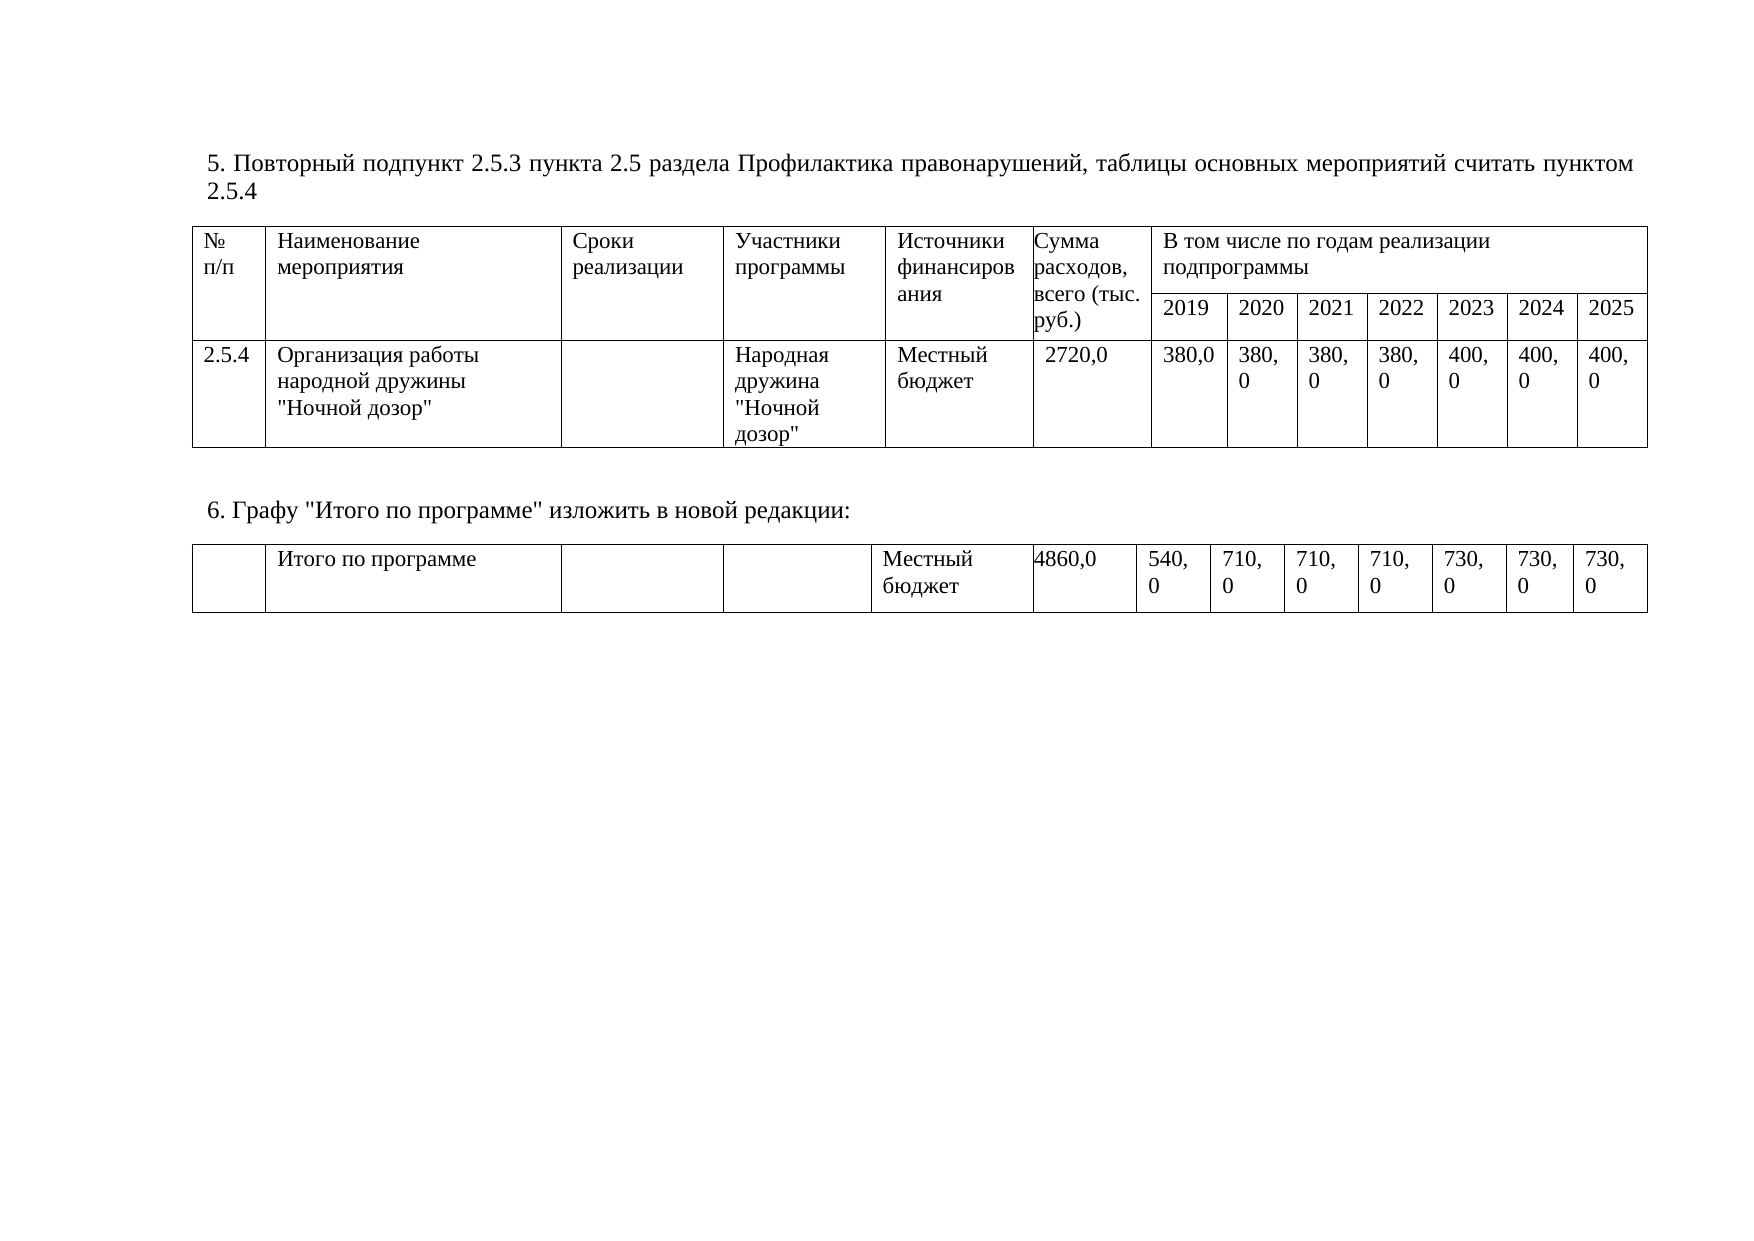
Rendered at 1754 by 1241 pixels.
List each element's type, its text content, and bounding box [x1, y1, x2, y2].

table_header 710,0 [1285, 545, 1358, 612]
table_header Местный бюджет [872, 545, 1033, 612]
table_header Сумма расходов, всего (тыс. руб.) [1034, 227, 1151, 340]
table_cell 2024 [1508, 294, 1577, 340]
table_cell 400,0 [1508, 341, 1577, 447]
table_cell 2019 [1152, 294, 1227, 340]
table_cell 2023 [1438, 294, 1507, 340]
table_header [562, 545, 723, 612]
table_cell 2020 [1228, 294, 1297, 340]
table_header № п/п [193, 227, 265, 340]
table_cell 400,0 [1438, 341, 1507, 447]
table_cell 2.5.4 [193, 341, 265, 447]
text 6. Графу "Итого по программе" изложить в новой редакции: [207, 495, 1636, 523]
table_header Участники программы [724, 227, 885, 340]
table_cell 2025 [1578, 294, 1647, 340]
table_cell 2021 [1298, 294, 1367, 340]
table_header 730,0 [1433, 545, 1506, 612]
table_header 710,0 [1359, 545, 1432, 612]
table_header [724, 545, 871, 612]
text 5. Повторный подпункт 2.5.3 пункта 2.5 раздела Профилактика правонарушений, таблицы основных мероприятий считать пунктом 2.5.4 [207, 148, 1636, 205]
table_cell 2022 [1368, 294, 1437, 340]
table_cell [562, 341, 723, 447]
table_header В том числе по годам реализации подпрограммы [1152, 227, 1647, 293]
table_cell Местный бюджет [886, 341, 1033, 447]
table_header Наименование мероприятия [266, 227, 561, 340]
table_cell 380,0 [1152, 341, 1227, 447]
table_cell 380,0 [1298, 341, 1367, 447]
table_header Источники финансирования [886, 227, 1033, 340]
table_cell Организация работы народной дружины "Ночной дозор" [266, 341, 561, 447]
table_cell Народная дружина "Ночной дозор" [724, 341, 885, 447]
table_header [193, 545, 265, 612]
table_cell 2720,0 [1034, 341, 1151, 447]
table_header 710,0 [1211, 545, 1284, 612]
table_header 730,0 [1507, 545, 1573, 612]
table_header 730,0 [1574, 545, 1647, 612]
table_header Итого по программе [266, 545, 561, 612]
table_header Сроки реализации [562, 227, 723, 340]
table_cell 380,0 [1368, 341, 1437, 447]
table_cell 380,0 [1228, 341, 1297, 447]
table_header 540,0 [1137, 545, 1210, 612]
table_header 4860,0 [1034, 545, 1136, 612]
table_cell 400,0 [1578, 341, 1647, 447]
